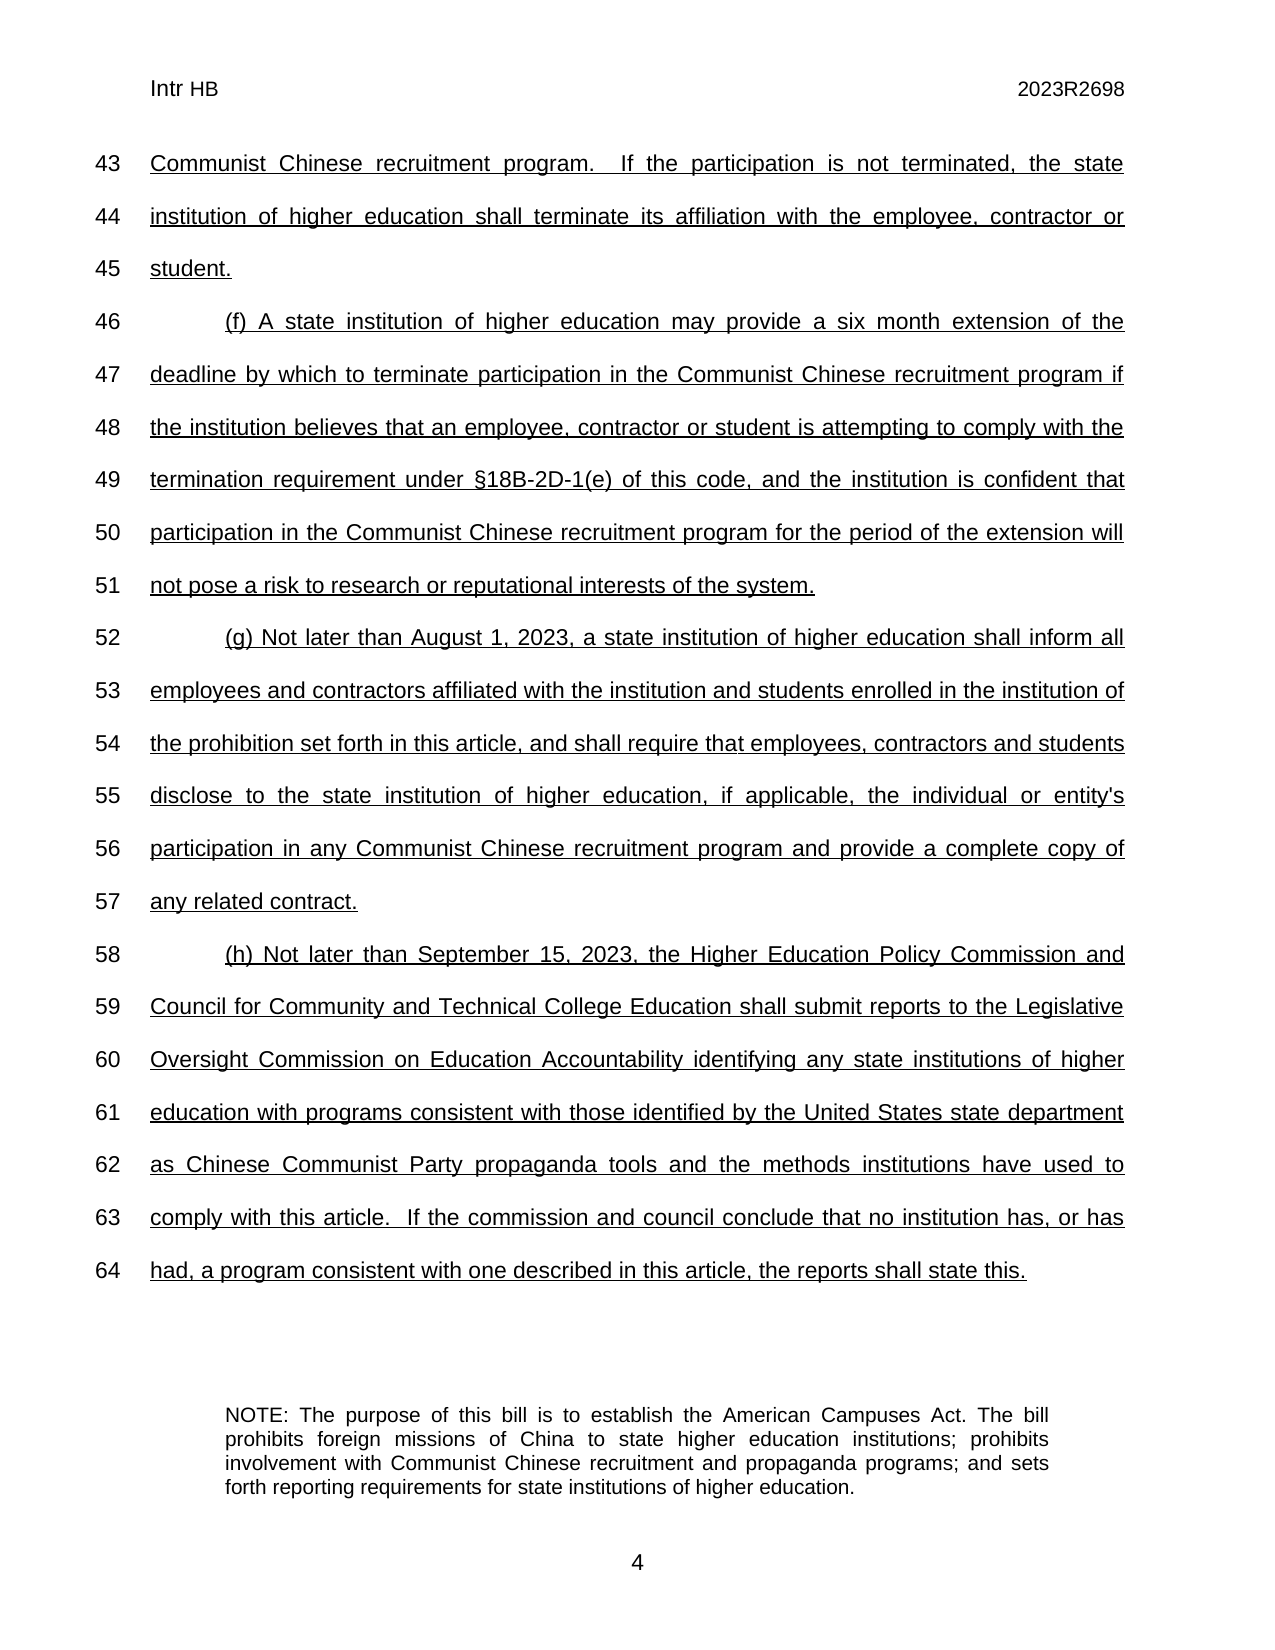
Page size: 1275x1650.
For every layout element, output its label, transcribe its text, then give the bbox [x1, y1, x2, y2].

text (h) Not later than September 15, 2023, the Higher Education Policy Commission and Council for Community and Technical College Education shall submit reports to the Legislative Oversight Commission on Education Accountability identifying any state institutions of higher education with programs consistent with those identified by the United States state department as Chinese Communist Party propaganda tools and the methods institutions have used to comply with this article. If the commission and council conclude that no institution has, or has had, a program consistent with one described in this article, the reports shall state this. [150, 1228, 1125, 1283]
text (h) Not later than September 15, 2023, the Higher Education Policy Commission and Council for Community and Technical College Education shall submit reports to the Legislative Oversight Commission on Education Accountability identifying any state institutions of higher education with programs consistent with those identified by the United States state department as Chinese Communist Party propaganda tools and the methods institutions have used to comply with this article. If the commission and council conclude that no institution has, or has had, a program consistent with one described in this article, the reports shall state this. [150, 1175, 1125, 1227]
text (g) Not later than August 1, 2023, a state institution of higher education shall inform all employees and contractors affiliated with the institution and students enrolled in the institution of the prohibition set forth in this article, and shall require that employees, contractors and students disclose to the state institution of higher education, if applicable, the individual or entity's participation in any Communist Chinese recruitment program and provide a complete copy of any related contract. [150, 754, 1125, 805]
text (g) Not later than August 1, 2023, a state institution of higher education shall inform all employees and contractors affiliated with the institution and students enrolled in the institution of the prohibition set forth in this article, and shall require that employees, contractors and students disclose to the state institution of higher education, if applicable, the individual or entity's participation in any Communist Chinese recruitment program and provide a complete copy of any related contract. [150, 701, 1125, 753]
text (f) A state institution of higher education may provide a six month extension of the deadline by which to terminate participation in the Communist Chinese recruitment program if the institution believes that an employee, contractor or student is attempting to comply with the termination requirement under §18B-2D-1(e) of this code, and the institution is confident that participation in the Communist Chinese recruitment program for the period of the extension will not pose a risk to research or reputational interests of the system. [150, 308, 1125, 489]
text (g) Not later than August 1, 2023, a state institution of higher education shall inform all employees and contractors affiliated with the institution and students enrolled in the institution of the prohibition set forth in this article, and shall require that employees, contractors and students disclose to the state institution of higher education, if applicable, the individual or entity's participation in any Communist Chinese recruitment program and provide a complete copy of any related contract. [150, 624, 1125, 700]
text (g) Not later than August 1, 2023, a state institution of higher education shall inform all employees and contractors affiliated with the institution and students enrolled in the institution of the prohibition set forth in this article, and shall require that employees, contractors and students disclose to the state institution of higher education, if applicable, the individual or entity's participation in any Communist Chinese recruitment program and provide a complete copy of any related contract. [150, 806, 1125, 858]
text NOTE: The purpose of this bill is to establish the American Campuses Act. The bill prohibits foreign missions of China to state higher education institutions; prohibits involvement with Communist Chinese recruitment and propaganda programs; and sets forth reporting requirements for state institutions of higher education. [225, 1403, 1050, 1499]
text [150, 150, 1125, 225]
text (h) Not later than September 15, 2023, the Higher Education Policy Commission and Council for Community and Technical College Education shall submit reports to the Legislative Oversight Commission on Education Accountability identifying any state institutions of higher education with programs consistent with those identified by the United States state department as Chinese Communist Party propaganda tools and the methods institutions have used to comply with this article. If the commission and council conclude that no institution has, or has had, a program consistent with one described in this article, the reports shall state this. [150, 1070, 1125, 1174]
text (g) Not later than August 1, 2023, a state institution of higher education shall inform all employees and contractors affiliated with the institution and students enrolled in the institution of the prohibition set forth in this article, and shall require that employees, contractors and students disclose to the state institution of higher education, if applicable, the individual or entity's participation in any Communist Chinese recruitment program and provide a complete copy of any related contract. [150, 859, 1125, 914]
text (h) Not later than September 15, 2023, the Higher Education Policy Commission and Council for Community and Technical College Education shall submit reports to the Legislative Oversight Commission on Education Accountability identifying any state institutions of higher education with programs consistent with those identified by the United States state department as Chinese Communist Party propaganda tools and the methods institutions have used to comply with this article. If the commission and council conclude that no institution has, or has had, a program consistent with one described in this article, the reports shall state this. [150, 941, 1125, 1069]
text (f) A state institution of higher education may provide a six month extension of the deadline by which to terminate participation in the Communist Chinese recruitment program if the institution believes that an employee, contractor or student is attempting to comply with the termination requirement under §18B-2D-1(e) of this code, and the institution is confident that participation in the Communist Chinese recruitment program for the period of the extension will not pose a risk to research or reputational interests of the system. [150, 490, 1125, 598]
